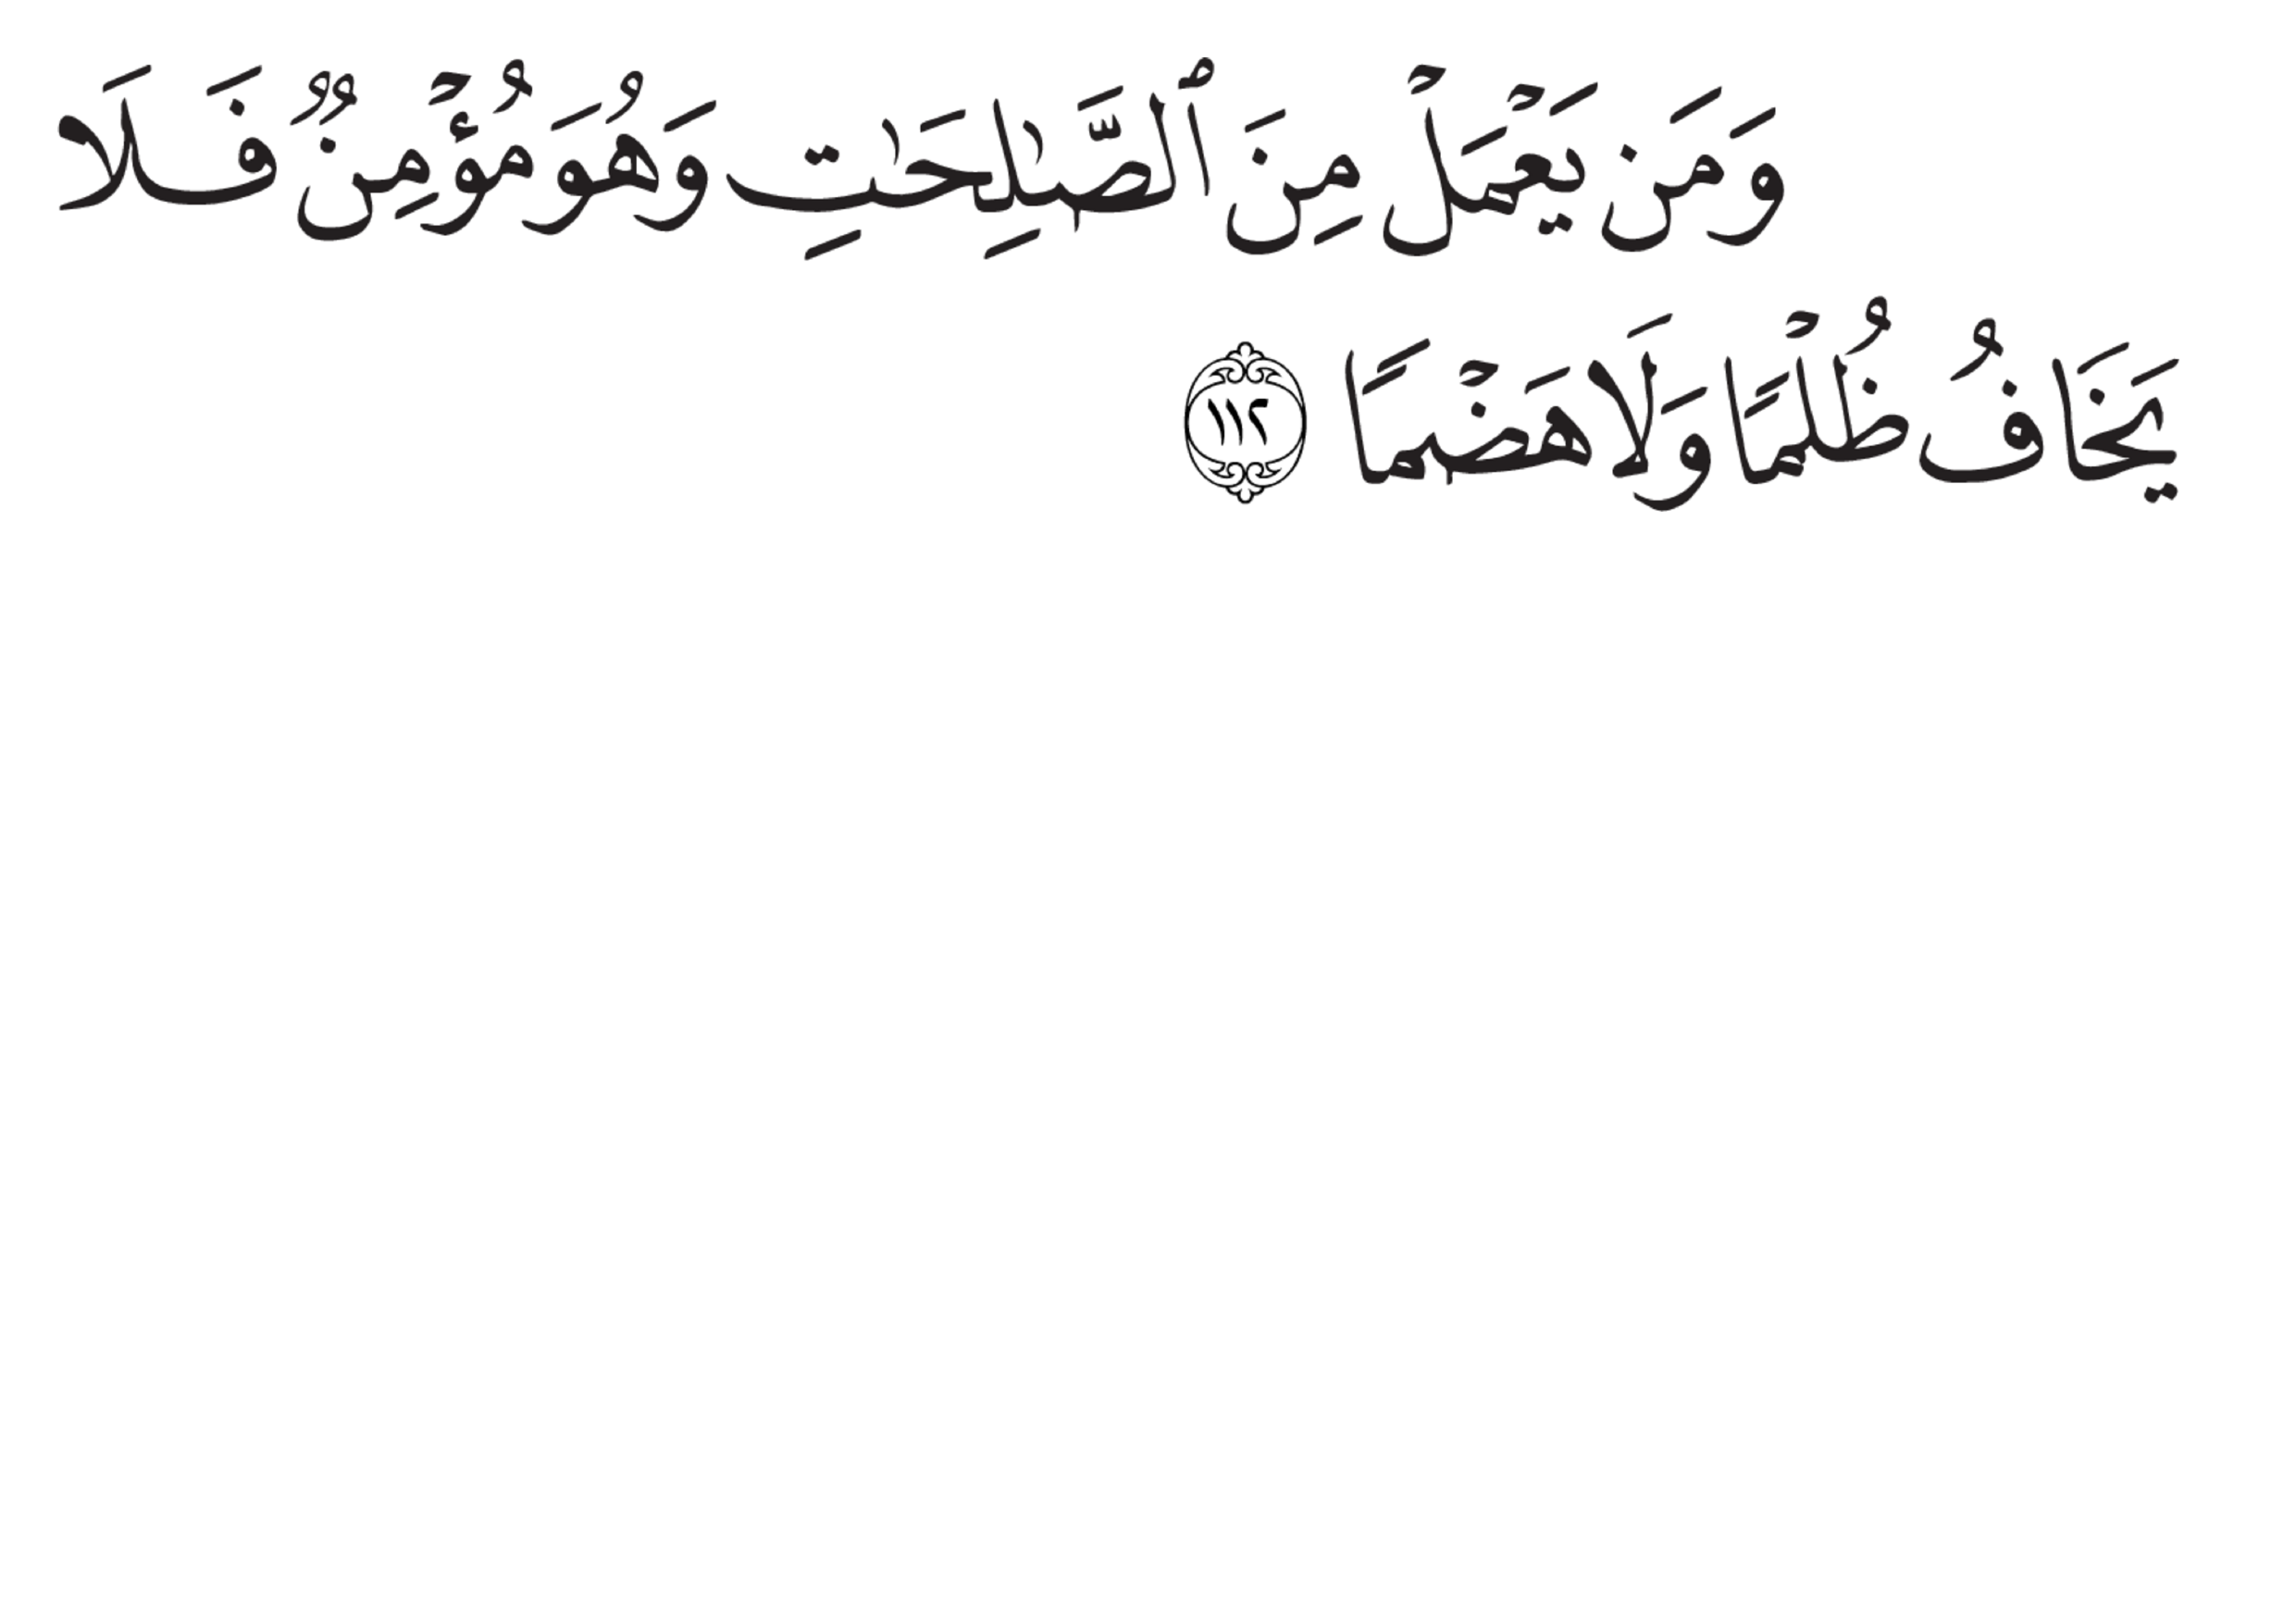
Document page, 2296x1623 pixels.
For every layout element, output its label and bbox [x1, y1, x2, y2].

picture [57, 57, 2179, 512]
